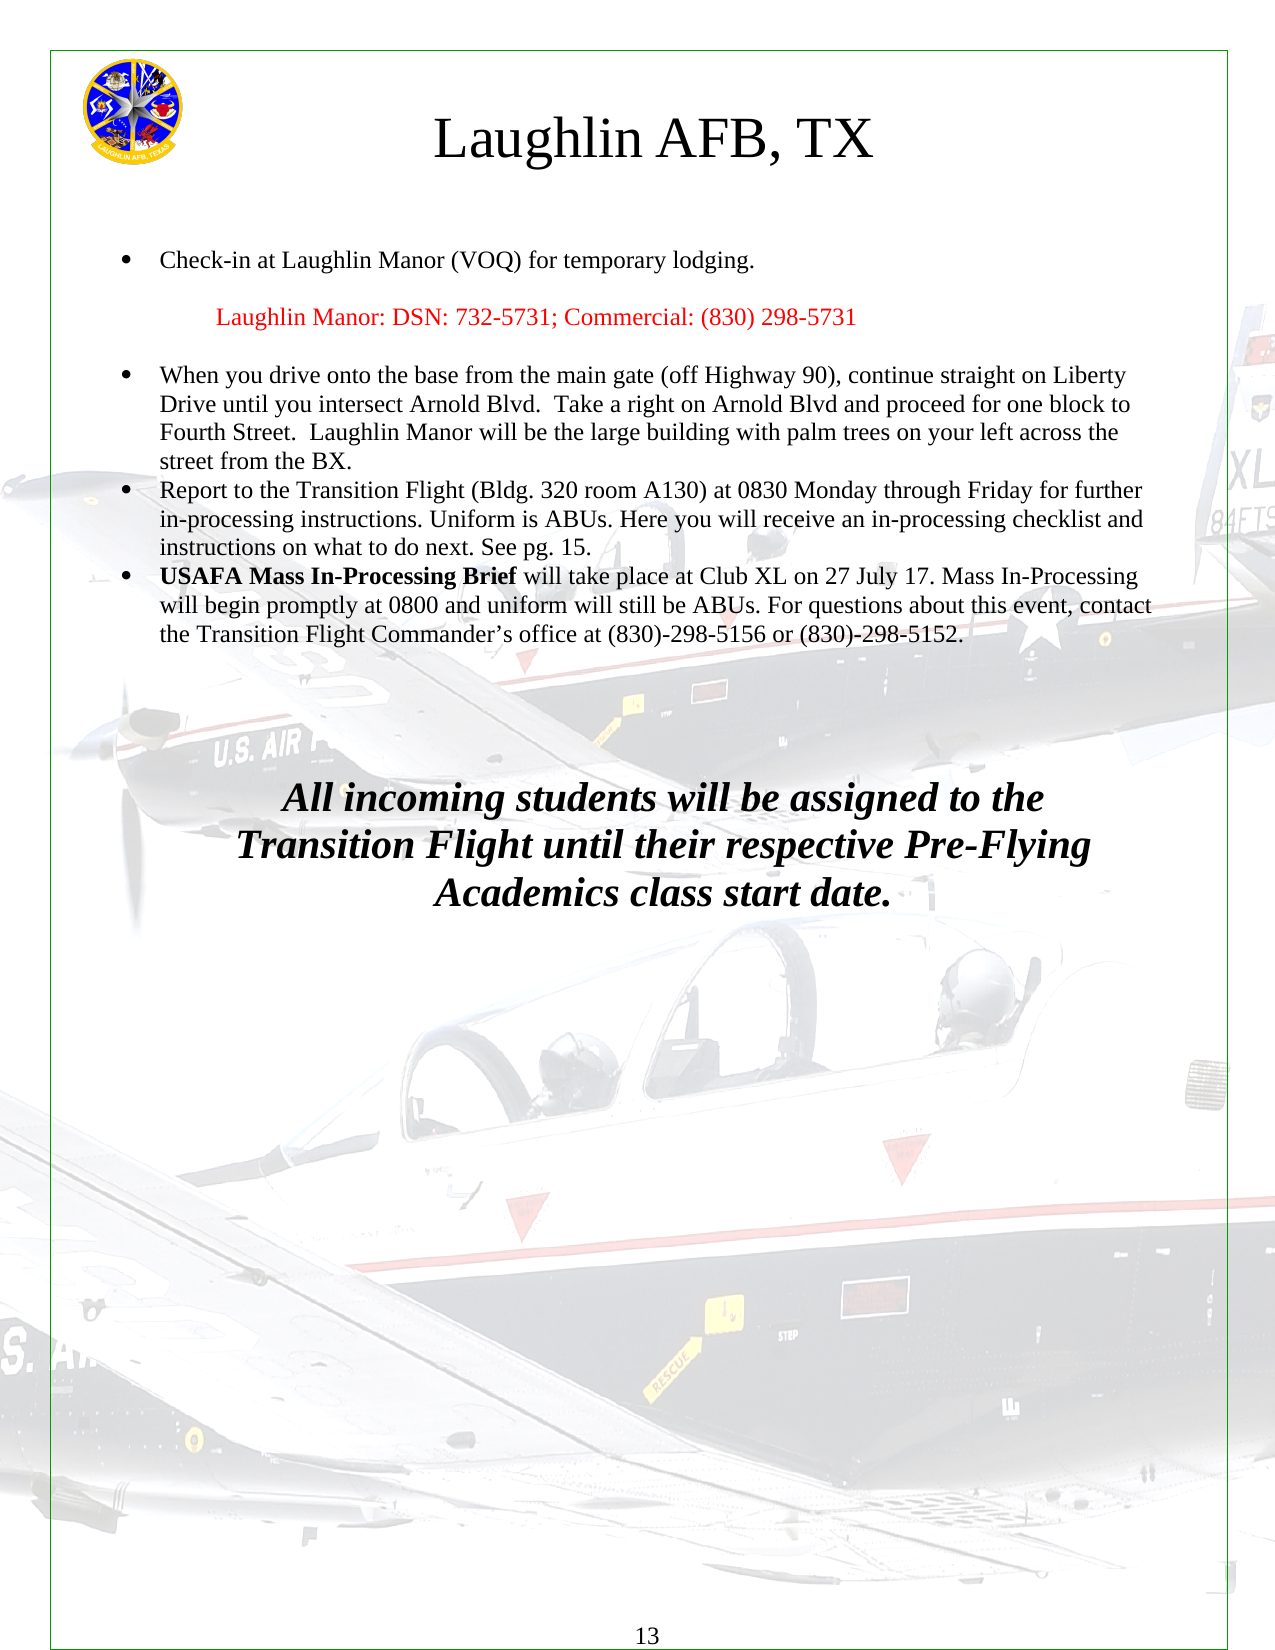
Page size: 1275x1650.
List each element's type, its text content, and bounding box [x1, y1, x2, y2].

list When you drive onto the base from the main gate (off Highway 90), continue straight on Liberty Drive until you intersect Arnold Blvd. Take a right on Arnold Blvd and proceed for one block to Fourth Street. Laughlin Manor will be the large building with palm trees on your left across the street from the BX. [122, 360, 1172, 475]
list Check-in at Laughlin Manor (VOQ) for temporary lodging. [122, 245, 1172, 274]
text Laughlin Manor: DSN: 732-5731; Commercial: (830) 298-5731 [159, 302, 1172, 331]
list USAFA Mass In-Processing Brief will take place at Club XL on 27 July 17. Mass In-Processing will begin promptly at 0800 and uniform will still be ABUs. For questions about this event, contact the Transition Flight Commander’s office at (830)-298-5156 or (830)-298-5152. [122, 561, 1172, 647]
text All incoming students will be assigned to the Transition Flight until their respective Pre-Flying Academics class start date. [216, 772, 1116, 916]
list Report to the Transition Flight (Bldg. 320 room A130) at 0830 Monday through Friday for further in-processing instructions. Uniform is ABUs. Here you will receive an in-processing checklist and instructions on what to do next. See pg. 15. [122, 475, 1172, 561]
picture [65, 57, 200, 166]
